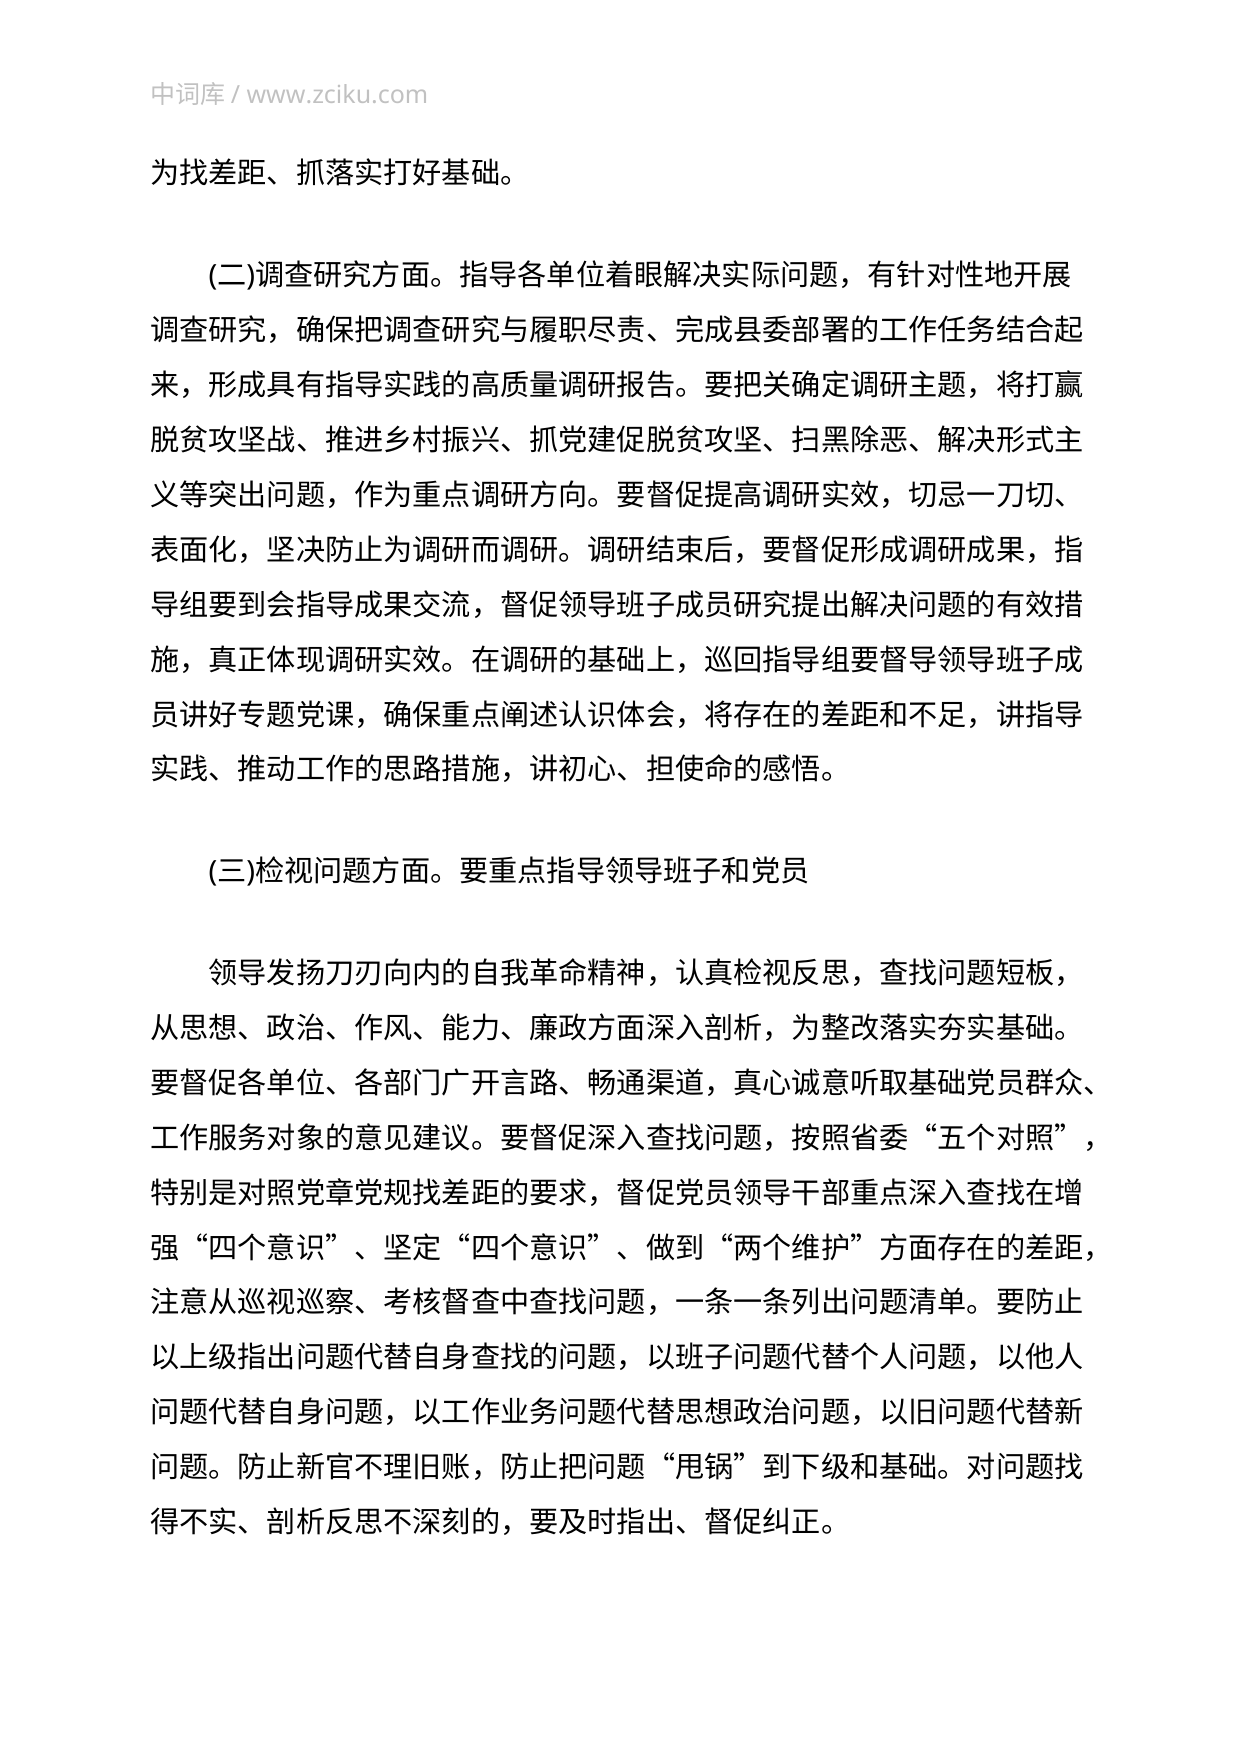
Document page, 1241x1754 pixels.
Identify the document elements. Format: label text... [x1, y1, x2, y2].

text 领导发扬刀刃向内的自我革命精神，认真检视反思，查找问题短板，从思想、政治、作风、能力、廉政方面深入剖析，为整改落实夯实基础。要督促各单位、各部门广开言路、畅通渠道，真心诚意听取基础党员群众、工作服务对象的意见建议。要督促深入查找问题，按照省委“五个对照”，特别是对照党章党规找差距的要求，督促党员领导干部重点深入查找在增强“四个意识”、坚定“四个意识”、做到“两个维护”方面存在的差距，注意从巡视巡察、考核督查中查找问题，一条一条列出问题清单。要防止以上级指出问题代替自身查找的问题，以班子问题代替个人问题，以他人问题代替自身问题，以工作业务问题代替思想政治问题，以旧问题代替新问题。防止新官不理旧账，防止把问题“甩锅”到下级和基础。对问题找得不实、剖析反思不深刻的，要及时指出、督促纠正。 [150, 950, 1090, 1541]
text (三)检视问题方面。要重点指导领导班子和党员 [150, 848, 1090, 890]
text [150, 150, 1090, 192]
text (二)调查研究方面。指导各单位着眼解决实际问题，有针对性地开展调查研究，确保把调查研究与履职尽责、完成县委部署的工作任务结合起来，形成具有指导实践的高质量调研报告。要把关确定调研主题，将打赢脱贫攻坚战、推进乡村振兴、抓党建促脱贫攻坚、扫黑除恶、解决形式主义等突出问题，作为重点调研方向。要督促提高调研实效，切忌一刀切、表面化，坚决防止为调研而调研。调研结束后，要督促形成调研成果，指导组要到会指导成果交流，督促领导班子成员研究提出解决问题的有效措施，真正体现调研实效。在调研的基础上，巡回指导组要督导领导班子成员讲好专题党课，确保重点阐述认识体会，将存在的差距和不足，讲指导实践、推动工作的思路措施，讲初心、担使命的感悟。 [150, 252, 1090, 788]
